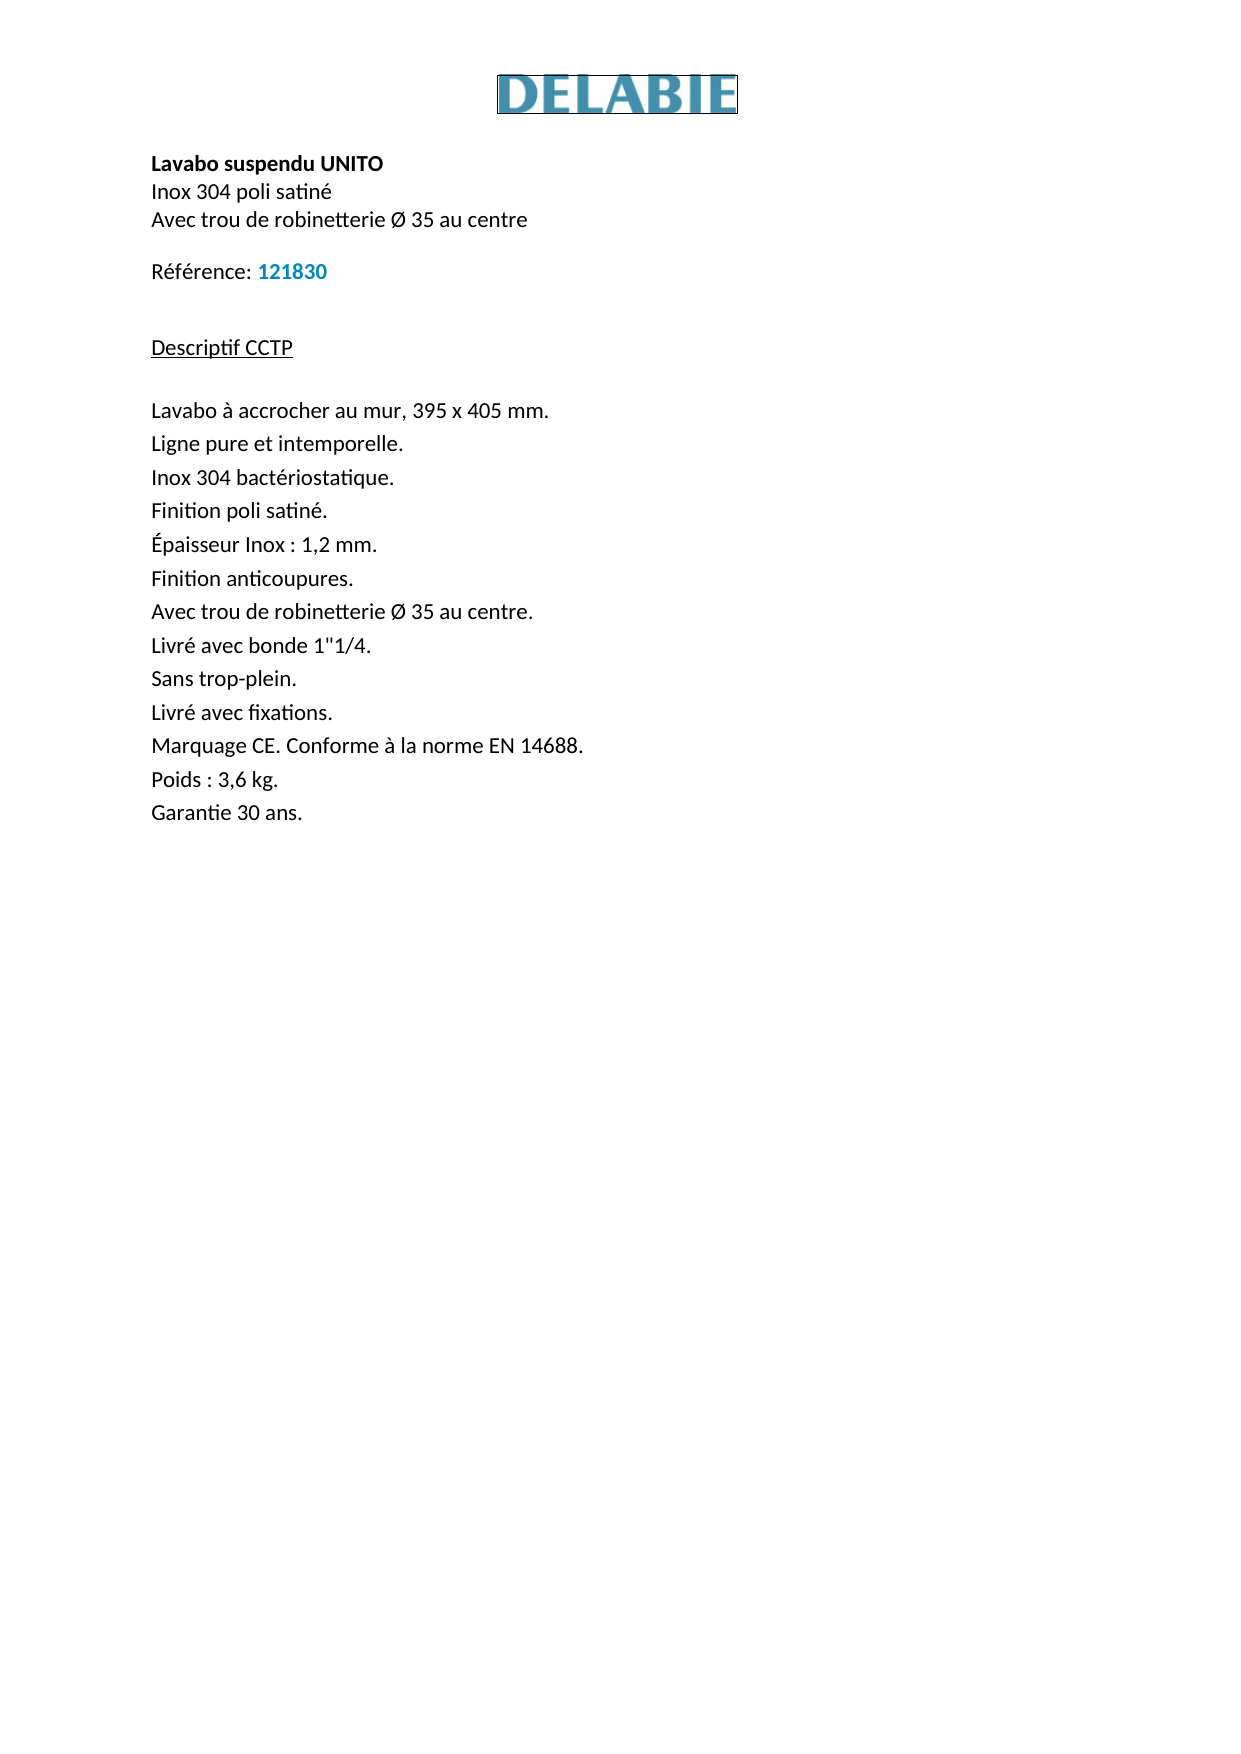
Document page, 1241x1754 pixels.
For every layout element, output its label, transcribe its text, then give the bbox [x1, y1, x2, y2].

text Livré avec fixations. [151, 698, 1084, 726]
text Référence: 121830 [151, 257, 1084, 285]
text Livré avec bonde 1"1/4. [151, 631, 1084, 659]
text Marquage CE. Conforme à la norme EN 14688. [151, 731, 1084, 759]
text Épaisseur Inox : 1,2 mm. [151, 530, 1084, 558]
text Inox 304 bactériostatique. [151, 463, 1084, 491]
text Lavabo suspendu UNITO [151, 149, 1084, 177]
text Ligne pure et intemporelle. [151, 429, 1084, 458]
text Finition poli satiné. [151, 497, 1084, 525]
picture [498, 76, 737, 113]
text Garantie 30 ans. [151, 798, 1084, 827]
text Avec trou de robinetterie Ø 35 au centre. [151, 597, 1084, 625]
text Inox 304 poli satiné [151, 177, 1084, 205]
text Lavabo à accrocher au mur, 395 x 405 mm. [151, 396, 1084, 424]
text Descriptif CCTP [151, 333, 1084, 361]
text Sans trop-plein. [151, 664, 1084, 692]
text Finition anticoupures. [151, 564, 1084, 592]
text Poids : 3,6 kg. [151, 765, 1084, 793]
text Avec trou de robinetterie Ø 35 au centre [151, 205, 1084, 233]
